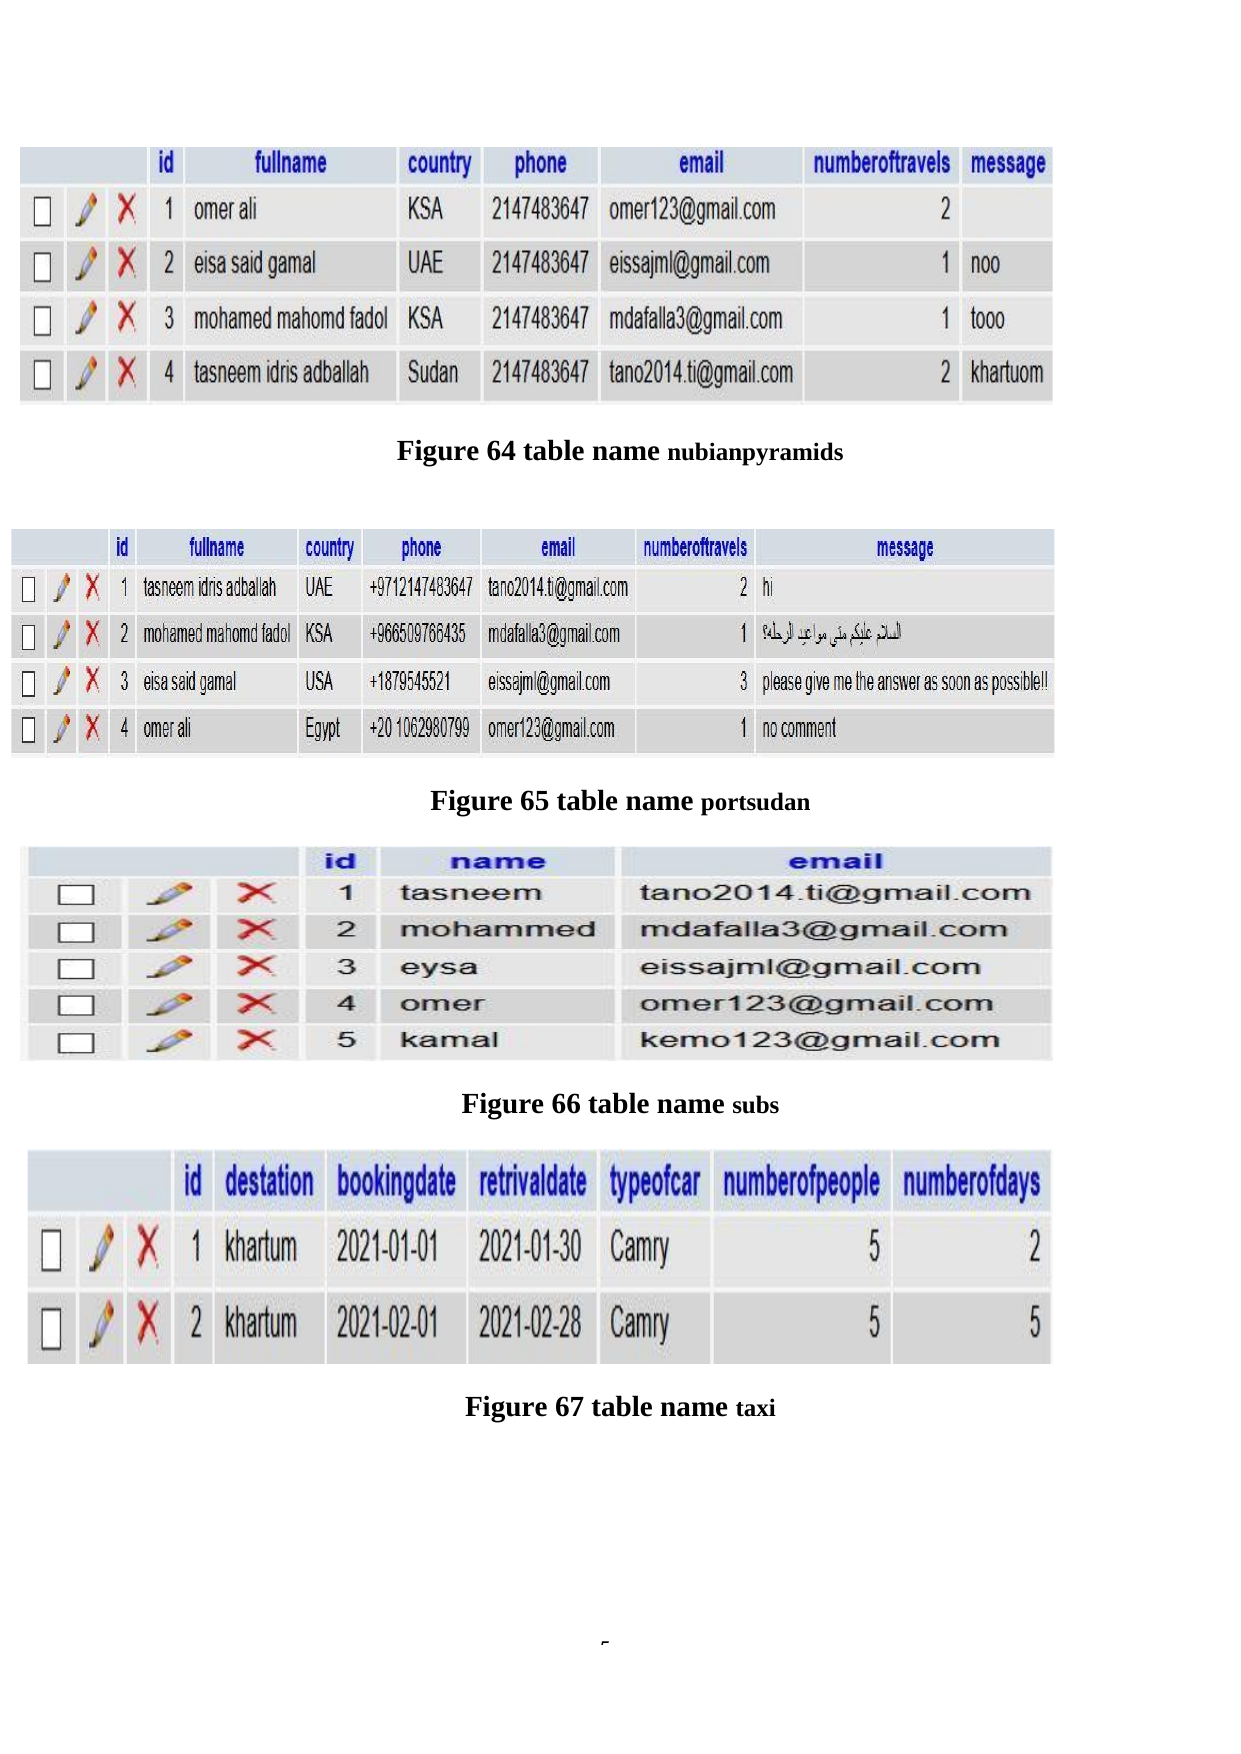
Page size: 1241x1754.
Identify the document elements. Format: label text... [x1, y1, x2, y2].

text Figure 67 table name taxi [146, 1171, 1094, 1422]
picture [27, 1149, 1053, 1364]
picture [20, 147, 1053, 405]
picture [20, 846, 1054, 1061]
text Figure 66 table name subs [146, 868, 1094, 1119]
picture [11, 529, 1055, 758]
text Figure 64 table name nubianpyramids [114, 433, 1125, 466]
